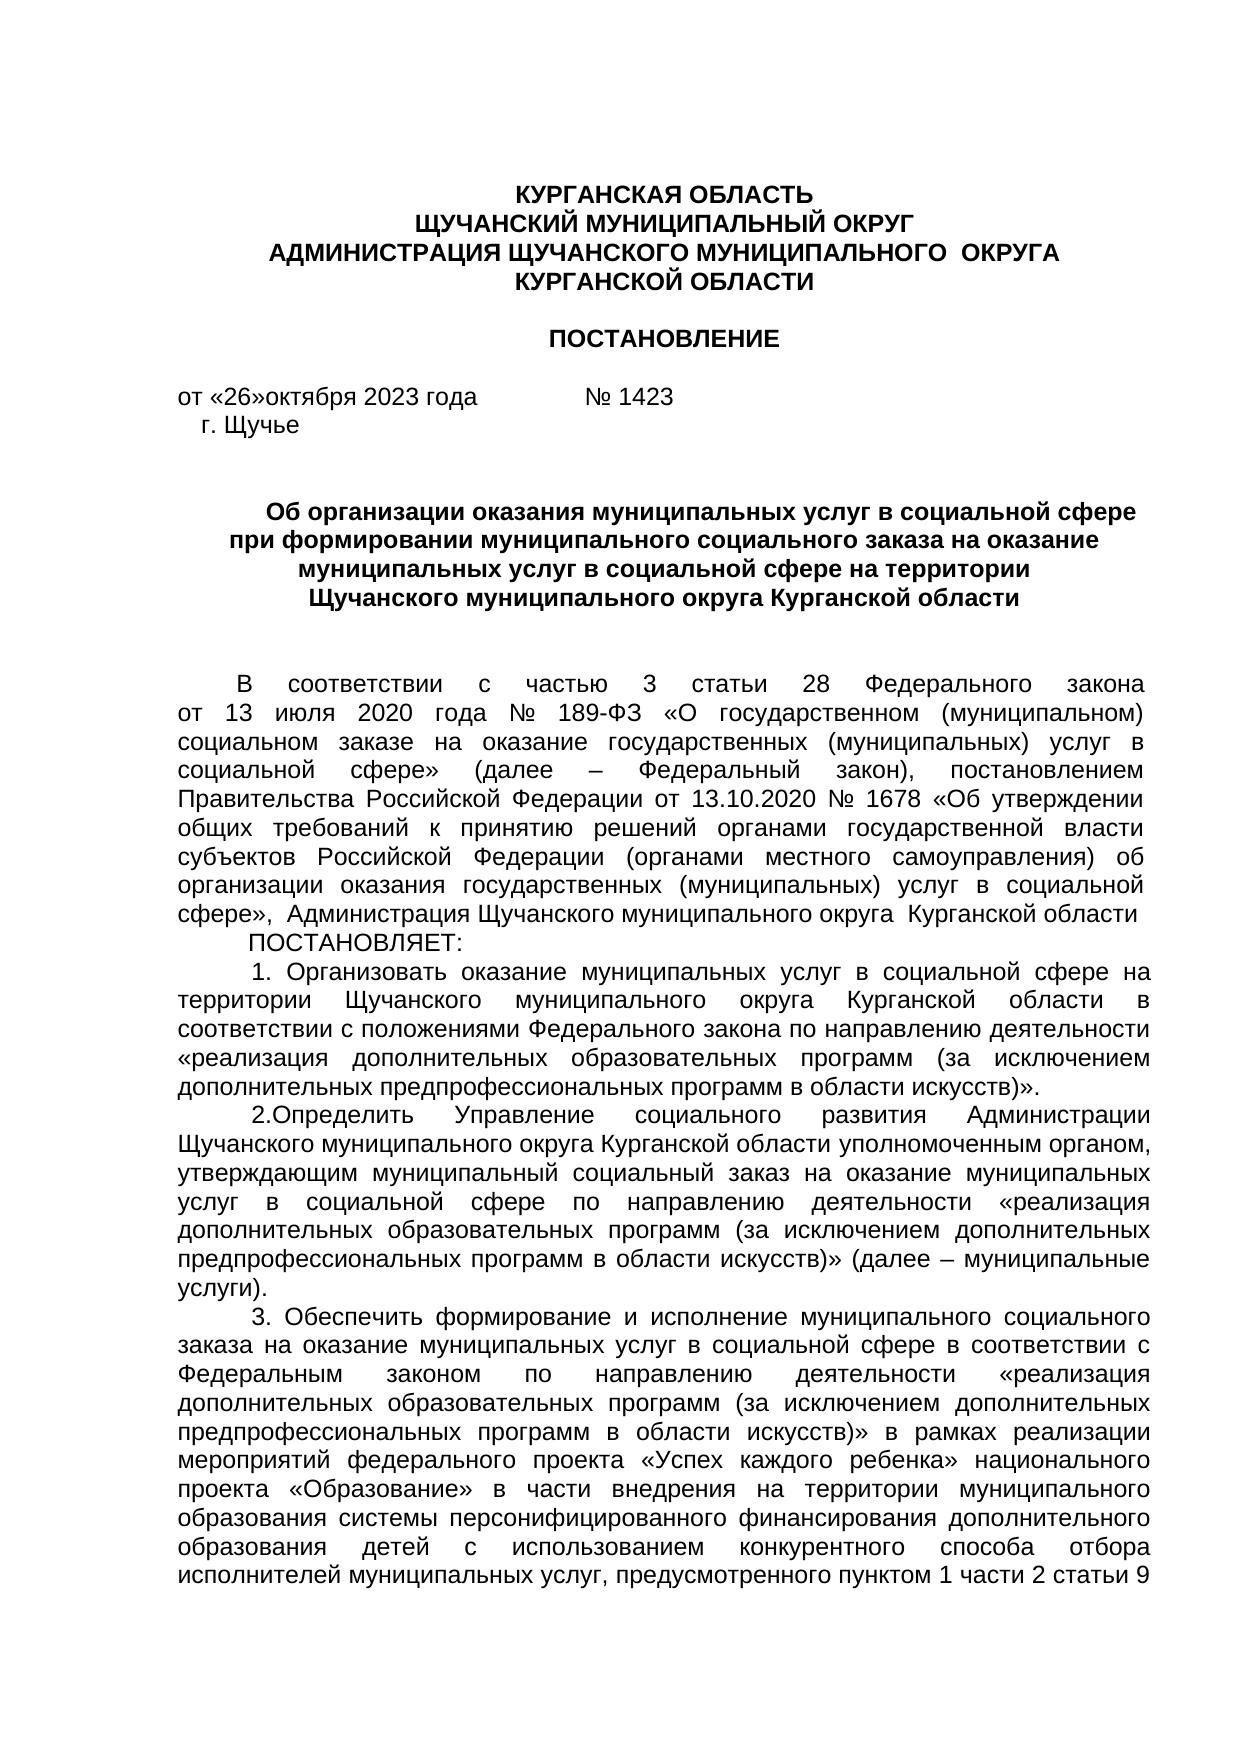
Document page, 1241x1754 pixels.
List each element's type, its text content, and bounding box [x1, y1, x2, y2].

text ЩУЧАНСКИЙ МУНИЦИПАЛЬНЫЙ ОКРУГ [177, 209, 1152, 238]
text КУРГАНСКОЙ ОБЛАСТИ [177, 267, 1152, 295]
text КУРГАНСКАЯ ОБЛАСТЬ [177, 180, 1152, 209]
text Об организации оказания муниципальных услуг в социальной сфере при формировании муниципального социального заказа на оказание муниципальных услуг в социальной сфере на территории Щучанского муниципального округа Курганской области [177, 497, 1152, 612]
text В соответствии с частью 3 статьи 28 Федерального закона от 13 июля 2020 года № 189-ФЗ «О государственном (муниципальном) социальном заказе на оказание государственных (муниципальных) услуг в социальной сфере» (далее – Федеральный закон), постановлением Правительства Российской Федерации от 13.10.2020 № 1678 «Об утверждении общих требований к принятию решений органами государственной власти субъектов Российской Федерации (органами местного самоуправления) об организации оказания государственных (муниципальных) услуг в социальной сфере», Администрация Щучанского муниципального округа Курганской области [177, 669, 1145, 928]
text 1. Организовать оказание муниципальных услуг в социальной сфере на территории Щучанского муниципального округа Курганской области в соответствии с положениями Федерального закона по направлению деятельности «реализация дополнительных образовательных программ (за исключением дополнительных предпрофессиональных программ в области искусств)». [177, 957, 1152, 1100]
text ПОСТАНОВЛЕНИЕ [177, 324, 1152, 353]
text ПОСТАНОВЛЯЕТ: [177, 928, 1145, 957]
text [177, 1302, 1152, 1589]
text 2.Определить Управление социального развития Администрации Щучанского муниципального округа Курганской области уполномоченным органом, утверждающим муниципальный социальный заказ на оказание муниципальных услуг в социальной сфере по направлению деятельности «реализация дополнительных образовательных программ (за исключением дополнительных предпрофессиональных программ в области искусств)» (далее – муниципальные услуги). [177, 1100, 1152, 1302]
text от «26»октября 2023 года № 1423 [177, 382, 1152, 410]
text г. Щучье [177, 410, 1152, 439]
text АДМИНИСТРАЦИЯ ЩУЧАНСКОГО МУНИЦИПАЛЬНОГО ОКРУГА [177, 238, 1152, 267]
